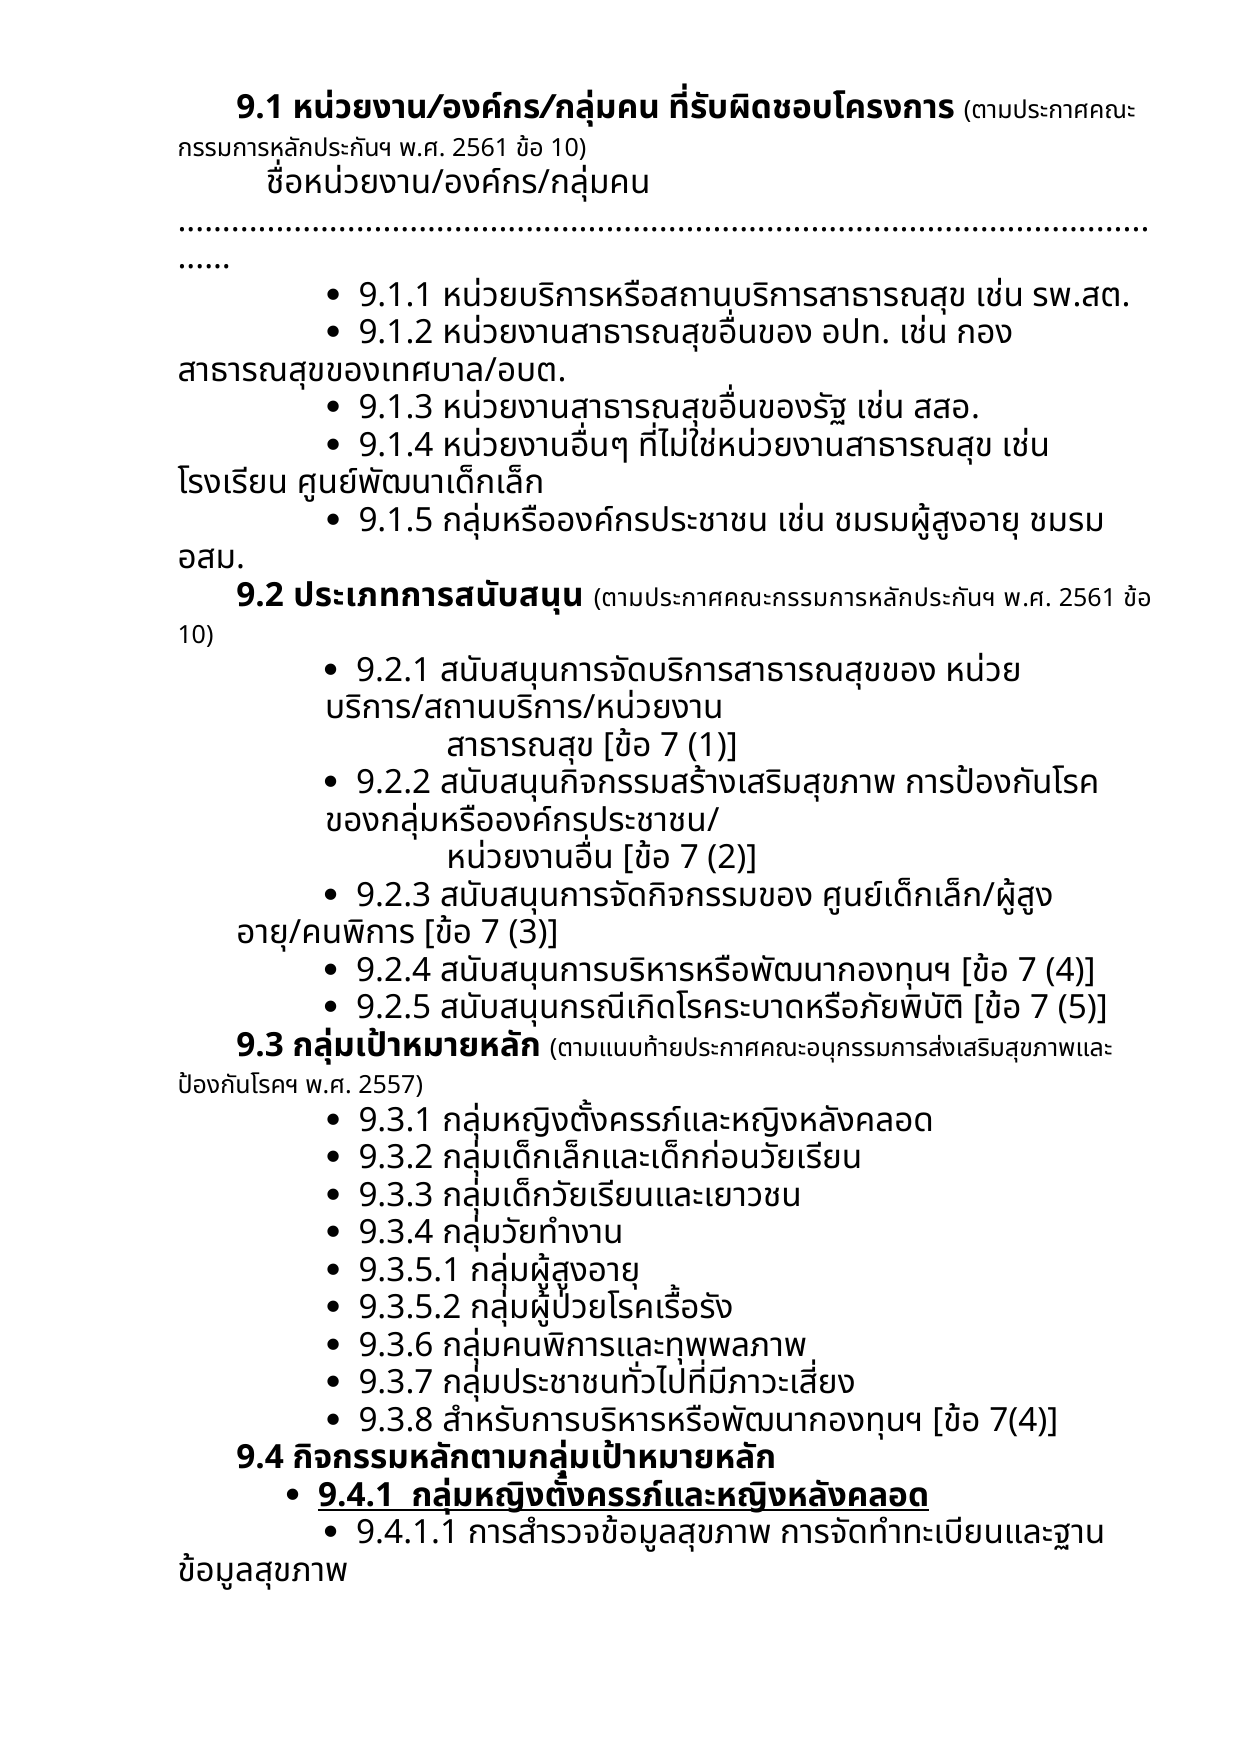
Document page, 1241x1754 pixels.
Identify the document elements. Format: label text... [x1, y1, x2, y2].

text 9.4.1.1 การสำรวจข้อมูลสุขภาพ การจัดทำทะเบียนและฐานข้อมูลสุขภาพ [177, 1514, 1152, 1589]
text 9.2 ประเภทการสนับสนุน (ตามประกาศคณะกรรมการหลักประกันฯ พ.ศ. 2561 ข้อ 10) [177, 576, 1152, 651]
text 9.3.1 กลุ่มหญิงตั้งครรภ์และหญิงหลังคลอด [177, 1101, 1152, 1139]
text 9.3.6 กลุ่มคนพิการและทุพพลภาพ [177, 1326, 1152, 1364]
text 9.3.8 สำหรับการบริหารหรือพัฒนากองทุนฯ [ข้อ 7(4)] [177, 1401, 1152, 1439]
text 9.1.3 หน่วยงานสาธารณสุขอื่นของรัฐ เช่น สสอ. [177, 389, 1152, 426]
text 9.4.1 กลุ่มหญิงตั้งครรภ์และหญิงหลังคลอด [177, 1476, 1152, 1514]
text 9.2.5 สนับสนุนกรณีเกิดโรคระบาดหรือภัยพิบัติ [ข้อ 7 (5)] [236, 989, 1152, 1026]
text 9.4 กิจกรรมหลักตามกลุ่มเป้าหมายหลัก [177, 1439, 1152, 1476]
text 9.1 หน่วยงาน/องค์กร/กลุ่มคน ที่รับผิดชอบโครงการ (ตามประกาศคณะกรรมการหลักประกันฯ พ.ศ. 2561 ข้อ 10) [177, 89, 1152, 164]
text 9.1.1 หน่วยบริการหรือสถานบริการสาธารณสุข เช่น รพ.สต. [177, 276, 1152, 314]
text 9.2.3 สนับสนุนการจัดกิจกรรมของ ศูนย์เด็กเล็ก/ผู้สูงอายุ/คนพิการ [ข้อ 7 (3)] [236, 876, 1152, 951]
text 9.3.3 กลุ่มเด็กวัยเรียนและเยาวชน [177, 1176, 1152, 1214]
text 9.2.2 สนับสนุนกิจกรรมสร้างเสริมสุขภาพ การป้องกันโรคของกลุ่มหรือองค์กรประชาชน/ [325, 764, 1152, 839]
text 9.2.1 สนับสนุนการจัดบริการสาธารณสุขของ หน่วยบริการ/สถานบริการ/หน่วยงาน [325, 651, 1152, 726]
text 9.2.4 สนับสนุนการบริหารหรือพัฒนากองทุนฯ [ข้อ 7 (4)] [236, 951, 1152, 989]
text หน่วยงานอื่น [ข้อ 7 (2)] [325, 839, 1152, 876]
text 9.3.4 กลุ่มวัยทำงาน [177, 1214, 1152, 1251]
text 9.3.5.2 กลุ่มผู้ป่วยโรคเรื้อรัง [177, 1289, 1152, 1326]
text 9.1.5 กลุ่มหรือองค์กรประชาชน เช่น ชมรมผู้สูงอายุ ชมรม อสม. [177, 501, 1152, 576]
text 9.3.2 กลุ่มเด็กเล็กและเด็กก่อนวัยเรียน [177, 1139, 1152, 1176]
text ชื่อหน่วยงาน/องค์กร/กลุ่มคน ................................................................................................................... [177, 164, 1152, 276]
text 9.3.7 กลุ่มประชาชนทั่วไปที่มีภาวะเสี่ยง [177, 1364, 1152, 1401]
text 9.3 กลุ่มเป้าหมายหลัก (ตามแนบท้ายประกาศคณะอนุกรรมการส่งเสริมสุขภาพและป้องกันโรคฯ พ.ศ. 2557) [177, 1026, 1152, 1101]
text สาธารณสุข [ข้อ 7 (1)] [325, 726, 1152, 764]
text 9.1.4 หน่วยงานอื่นๆ ที่ไม่ใช่หน่วยงานสาธารณสุข เช่น โรงเรียน ศูนย์พัฒนาเด็กเล็ก [177, 426, 1152, 501]
text 9.3.5.1 กลุ่มผู้สูงอายุ [177, 1251, 1152, 1289]
text 9.1.2 หน่วยงานสาธารณสุขอื่นของ อปท. เช่น กองสาธารณสุขของเทศบาล/อบต. [177, 314, 1152, 389]
